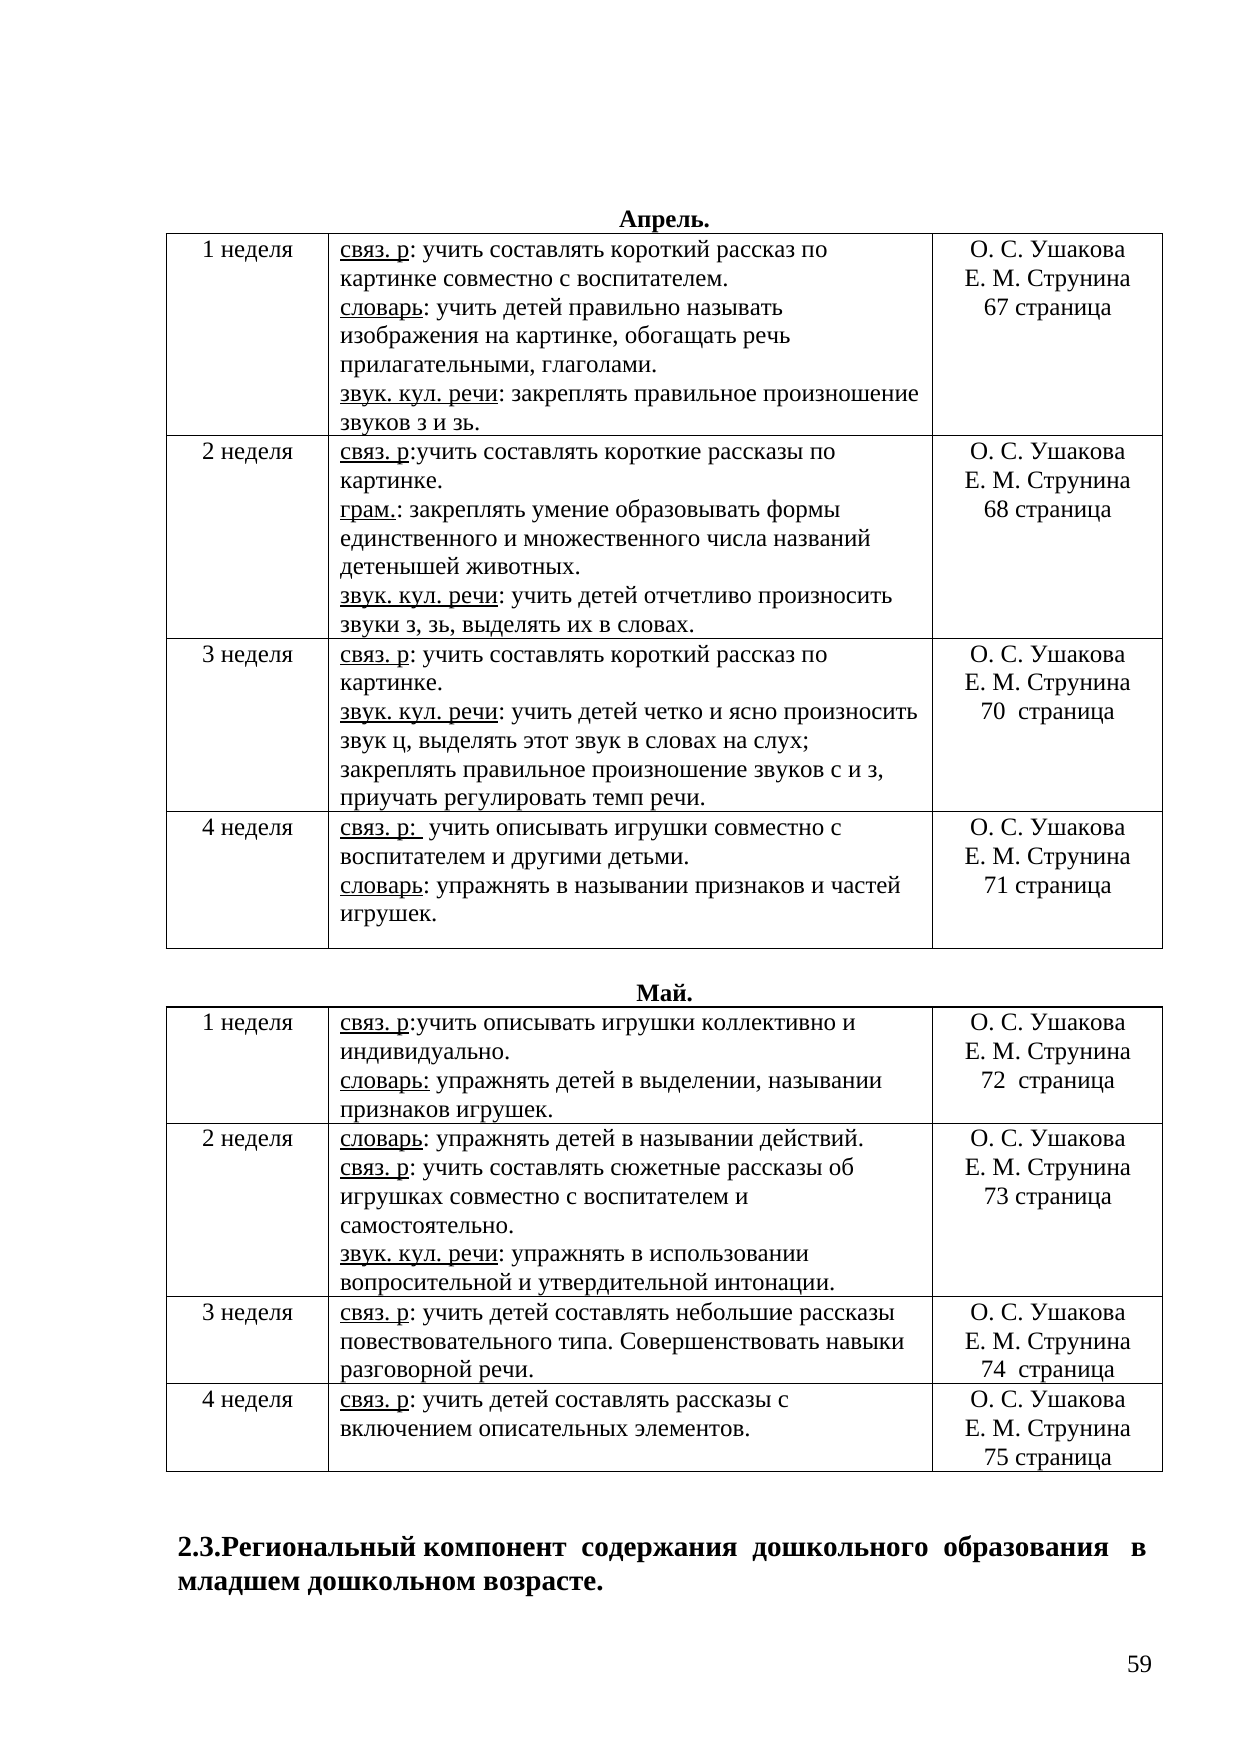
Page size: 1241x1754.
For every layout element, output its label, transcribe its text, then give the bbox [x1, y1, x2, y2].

table_cell О. С. Ушакова Е. М. Струнина 71 страница [933, 812, 1162, 948]
table_cell 2 неделя [167, 1124, 328, 1296]
table_header О. С. Ушакова Е. М. Струнина 67 страница [933, 234, 1162, 435]
table_header О. С. Ушакова Е. М. Струнина 72 страница [933, 1008, 1162, 1122]
table_header 1 неделя [167, 234, 328, 435]
table_header связ. р:учить описывать игрушки коллективно и индивидуально. словарь: упражнять детей в выделении, назывании признаков игрушек. [329, 1008, 932, 1122]
table_cell О. С. Ушакова Е. М. Струнина 70 страница [933, 639, 1162, 811]
table_cell 3 неделя [167, 1297, 328, 1383]
table_cell О. С. Ушакова Е. М. Струнина 74 страница [933, 1297, 1162, 1383]
table_cell О. С. Ушакова Е. М. Струнина 68 страница [933, 436, 1162, 638]
table_cell словарь: упражнять детей в назывании действий. связ. р: учить составлять сюжетные рассказы об игрушках совместно с воспитателем и самостоятельно. звук. кул. речи: упражнять в использовании вопросительной и утвердительной интонации. [329, 1124, 932, 1296]
table_header 1 неделя [167, 1008, 328, 1122]
table_cell 4 неделя [167, 812, 328, 948]
text Май. [177, 978, 1152, 1006]
table_cell 3 неделя [167, 639, 328, 811]
table_cell 4 неделя [167, 1384, 328, 1471]
table_cell О. С. Ушакова Е. М. Струнина 73 страница [933, 1124, 1162, 1296]
table_cell связ. р:учить составлять короткие рассказы по картинке. грам.: закреплять умение образовывать формы единственного и множественного числа названий детенышей животных. звук. кул. речи: учить детей отчетливо произносить звуки з, зь, выделять их в словах. [329, 436, 932, 638]
text Апрель. [177, 204, 1152, 233]
table_cell связ. р: учить детей составлять небольшие рассказы повествовательного типа. Совершенствовать навыки разговорной речи. [329, 1297, 932, 1383]
text 2.3.Региональный компонент содержания дошкольного образования в младшем дошкольном возрасте. [177, 1529, 1152, 1596]
table_cell связ. р: учить описывать игрушки совместно с воспитателем и другими детьми. словарь: упражнять в назывании признаков и частей игрушек. [329, 812, 932, 948]
table_cell 2 неделя [167, 436, 328, 638]
table_cell связ. р: учить составлять короткий рассказ по картинке. звук. кул. речи: учить детей четко и ясно произносить звук ц, выделять этот звук в словах на слух; закреплять правильное произношение звуков с и з, приучать регулировать темп речи. [329, 639, 932, 811]
table_cell О. С. Ушакова Е. М. Струнина 75 страница [933, 1384, 1162, 1471]
table_cell связ. р: учить детей составлять рассказы с включением описательных элементов. [329, 1384, 932, 1471]
table_header связ. р: учить составлять короткий рассказ по картинке совместно с воспитателем. словарь: учить детей правильно называть изображения на картинке, обогащать речь прилагательными, глаголами. звук. кул. речи: закреплять правильное произношение звуков з и зь. [329, 234, 932, 435]
